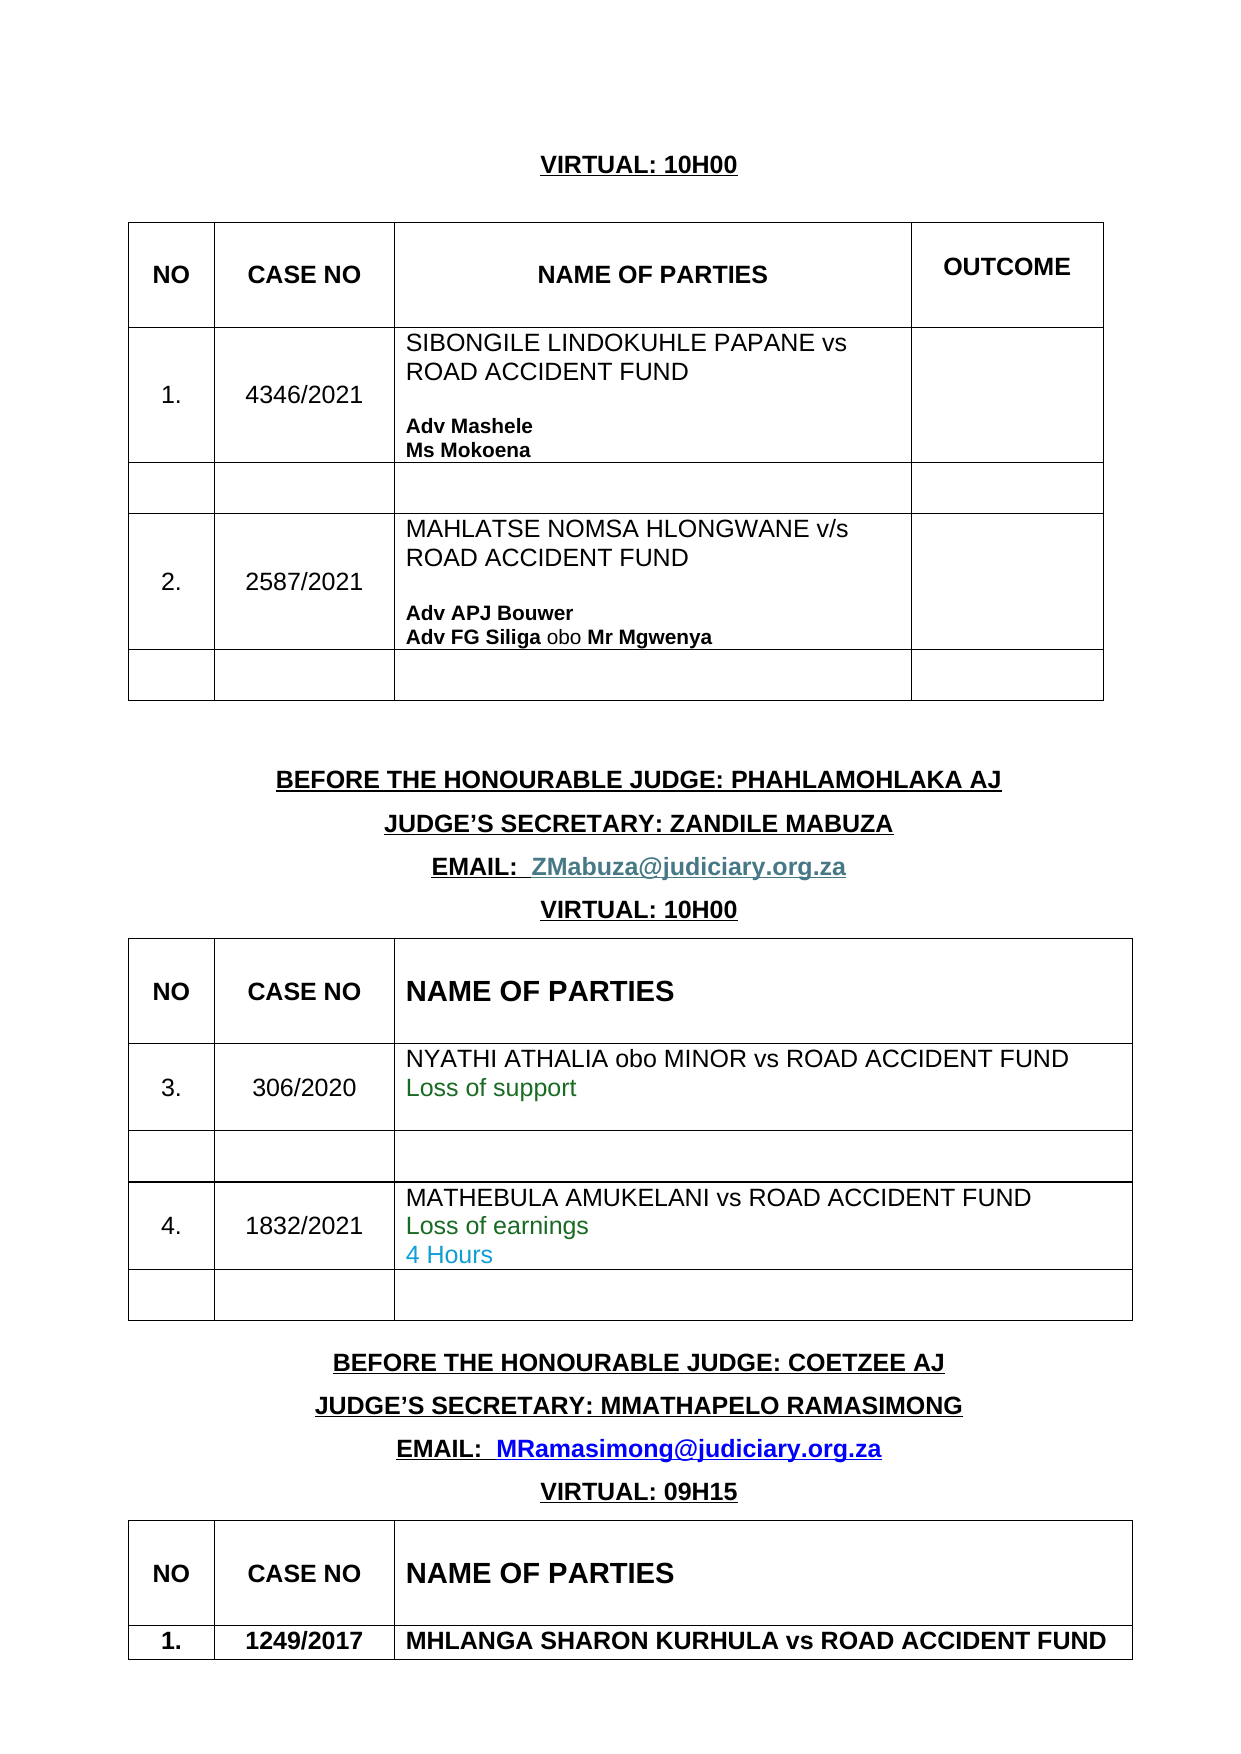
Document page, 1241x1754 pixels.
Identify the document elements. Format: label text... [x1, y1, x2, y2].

table_cell [215, 650, 394, 700]
text JUDGE’S SECRETARY: ZANDILE MABUZA [187, 809, 1090, 837]
table_cell [215, 1270, 394, 1320]
table_header NO [129, 223, 214, 327]
table_cell 2587/2021 [215, 514, 394, 648]
table_header NO [129, 1521, 214, 1625]
text VIRTUAL: 10H00 [187, 150, 1090, 179]
table_cell NYATHI ATHALIA obo MINOR vs ROAD ACCIDENT FUND Loss of support [395, 1044, 1132, 1130]
table_cell [215, 463, 394, 513]
table_cell [215, 1131, 394, 1181]
table_cell 2. [129, 514, 214, 648]
table_cell [912, 514, 1103, 648]
table_cell 1. [129, 1626, 214, 1659]
text JUDGE’S SECRETARY: MMATHAPELO RAMASIMONG [187, 1391, 1090, 1419]
table_cell [129, 463, 214, 513]
table_cell 4346/2021 [215, 328, 394, 462]
table_header CASE NO [215, 939, 394, 1043]
table_header OUTCOME [912, 223, 1103, 327]
text EMAIL: MRamasimong@judiciary.org.za [187, 1434, 1090, 1462]
table_cell 1249/2017 [215, 1626, 394, 1659]
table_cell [395, 1626, 1132, 1659]
table_cell [912, 463, 1103, 513]
text EMAIL: ZMabuza@judiciary.org.za [187, 852, 1090, 881]
table_header NAME OF PARTIES [395, 1521, 1132, 1625]
table_cell [129, 1270, 214, 1320]
table_cell 4. [129, 1183, 214, 1269]
text VIRTUAL: 09H15 [187, 1477, 1090, 1506]
text BEFORE THE HONOURABLE JUDGE: COETZEE AJ [187, 1347, 1090, 1376]
text BEFORE THE HONOURABLE JUDGE: PHAHLAMOHLAKA AJ [187, 766, 1090, 794]
table_header NAME OF PARTIES [395, 939, 1132, 1043]
table_cell [129, 650, 214, 700]
text VIRTUAL: 10H00 [187, 895, 1090, 924]
table_cell SIBONGILE LINDOKUHLE PAPANE vs ROAD ACCIDENT FUND Adv Mashele Ms Mokoena [395, 328, 911, 462]
table_header CASE NO [215, 1521, 394, 1625]
table_cell [395, 650, 911, 700]
table_cell MAHLATSE NOMSA HLONGWANE v/s ROAD ACCIDENT FUND Adv APJ Bouwer Adv FG Siliga obo Mr Mgwenya [395, 514, 911, 648]
table_cell [395, 1131, 1132, 1181]
table_header CASE NO [215, 223, 394, 327]
table_cell [395, 463, 911, 513]
table_cell MATHEBULA AMUKELANI vs ROAD ACCIDENT FUND Loss of earnings 4 Hours [395, 1183, 1132, 1269]
table_cell 1832/2021 [215, 1183, 394, 1269]
table_header NO [129, 939, 214, 1043]
table_cell 306/2020 [215, 1044, 394, 1130]
table_cell [129, 1131, 214, 1181]
table_cell [912, 650, 1103, 700]
table_cell 1. [129, 328, 214, 462]
table_cell [912, 328, 1103, 462]
table_cell 3. [129, 1044, 214, 1130]
table_cell [395, 1270, 1132, 1320]
table_header NAME OF PARTIES [395, 223, 911, 327]
